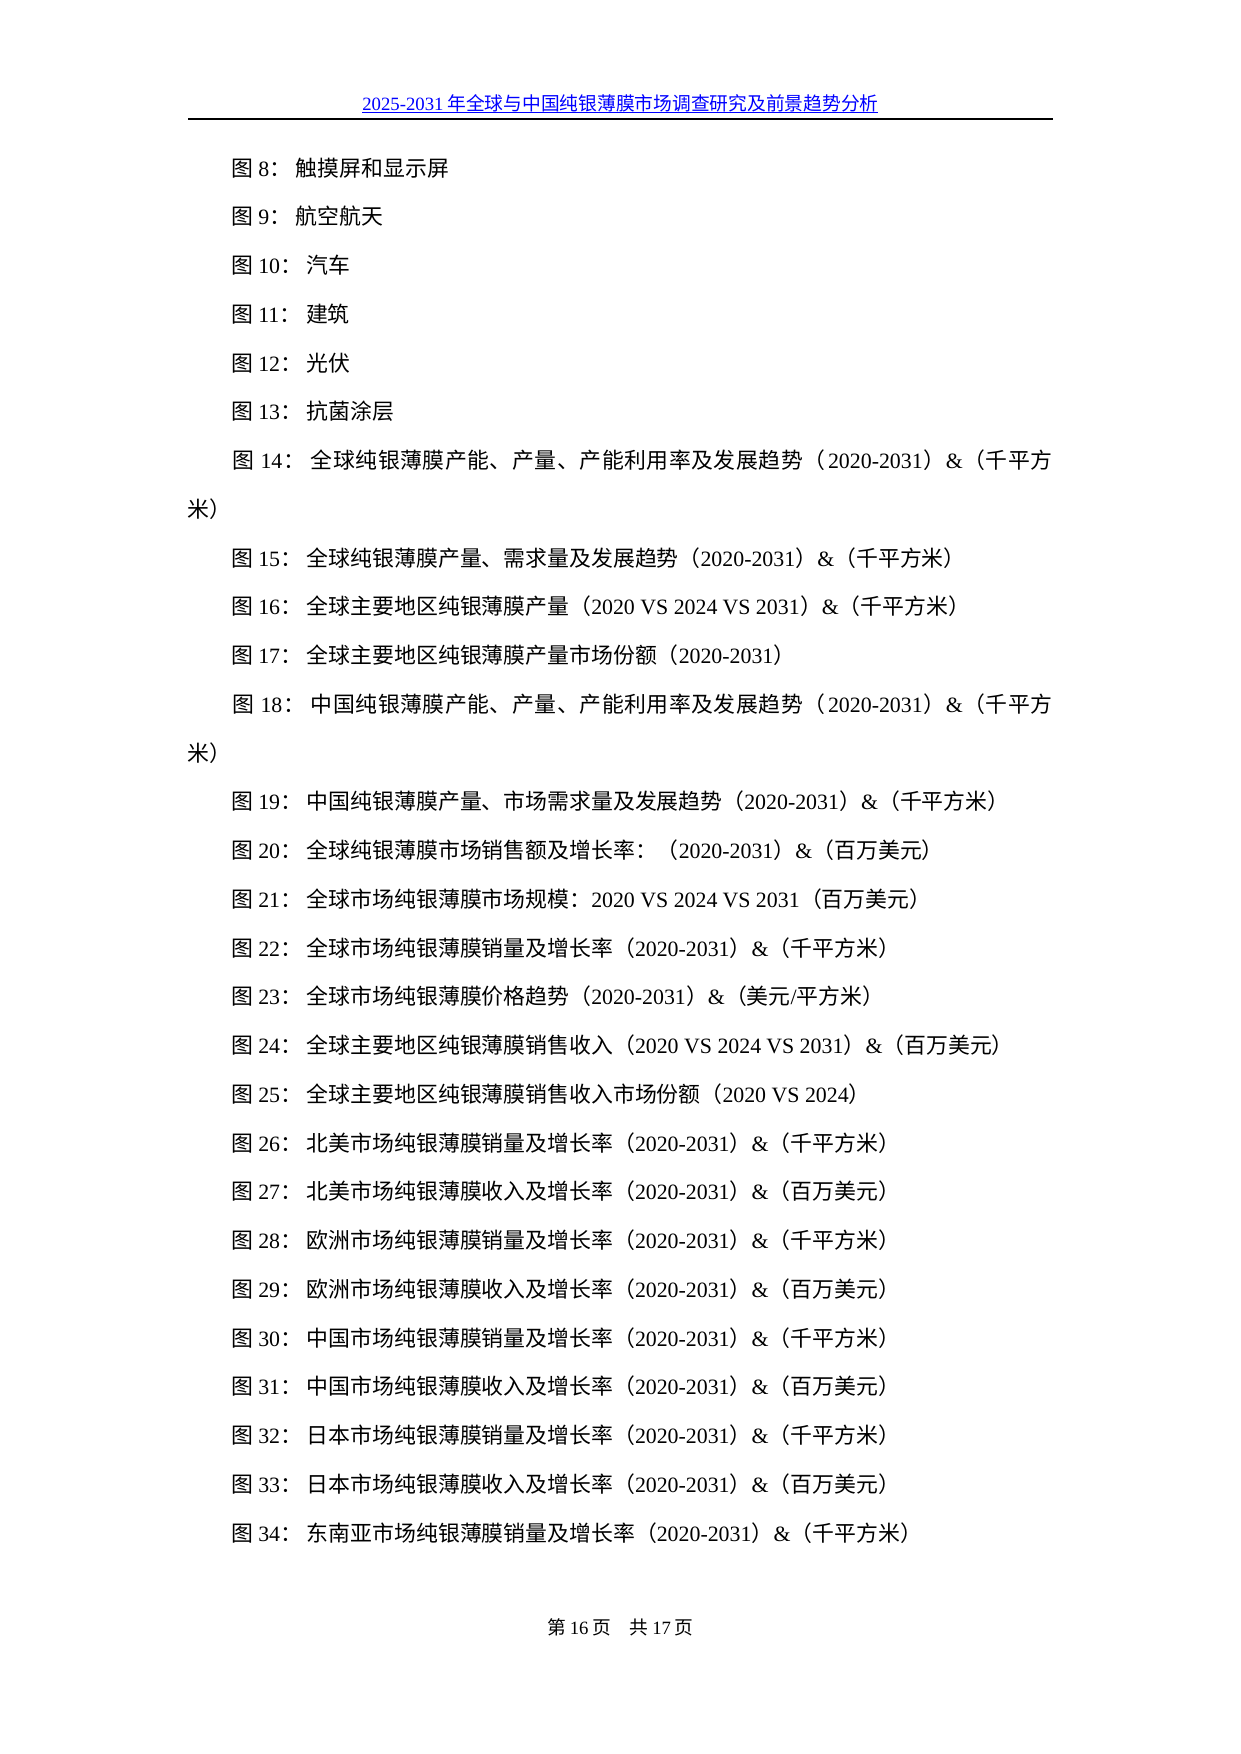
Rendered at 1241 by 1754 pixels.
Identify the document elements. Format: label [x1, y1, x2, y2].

text [187, 150, 1053, 1548]
